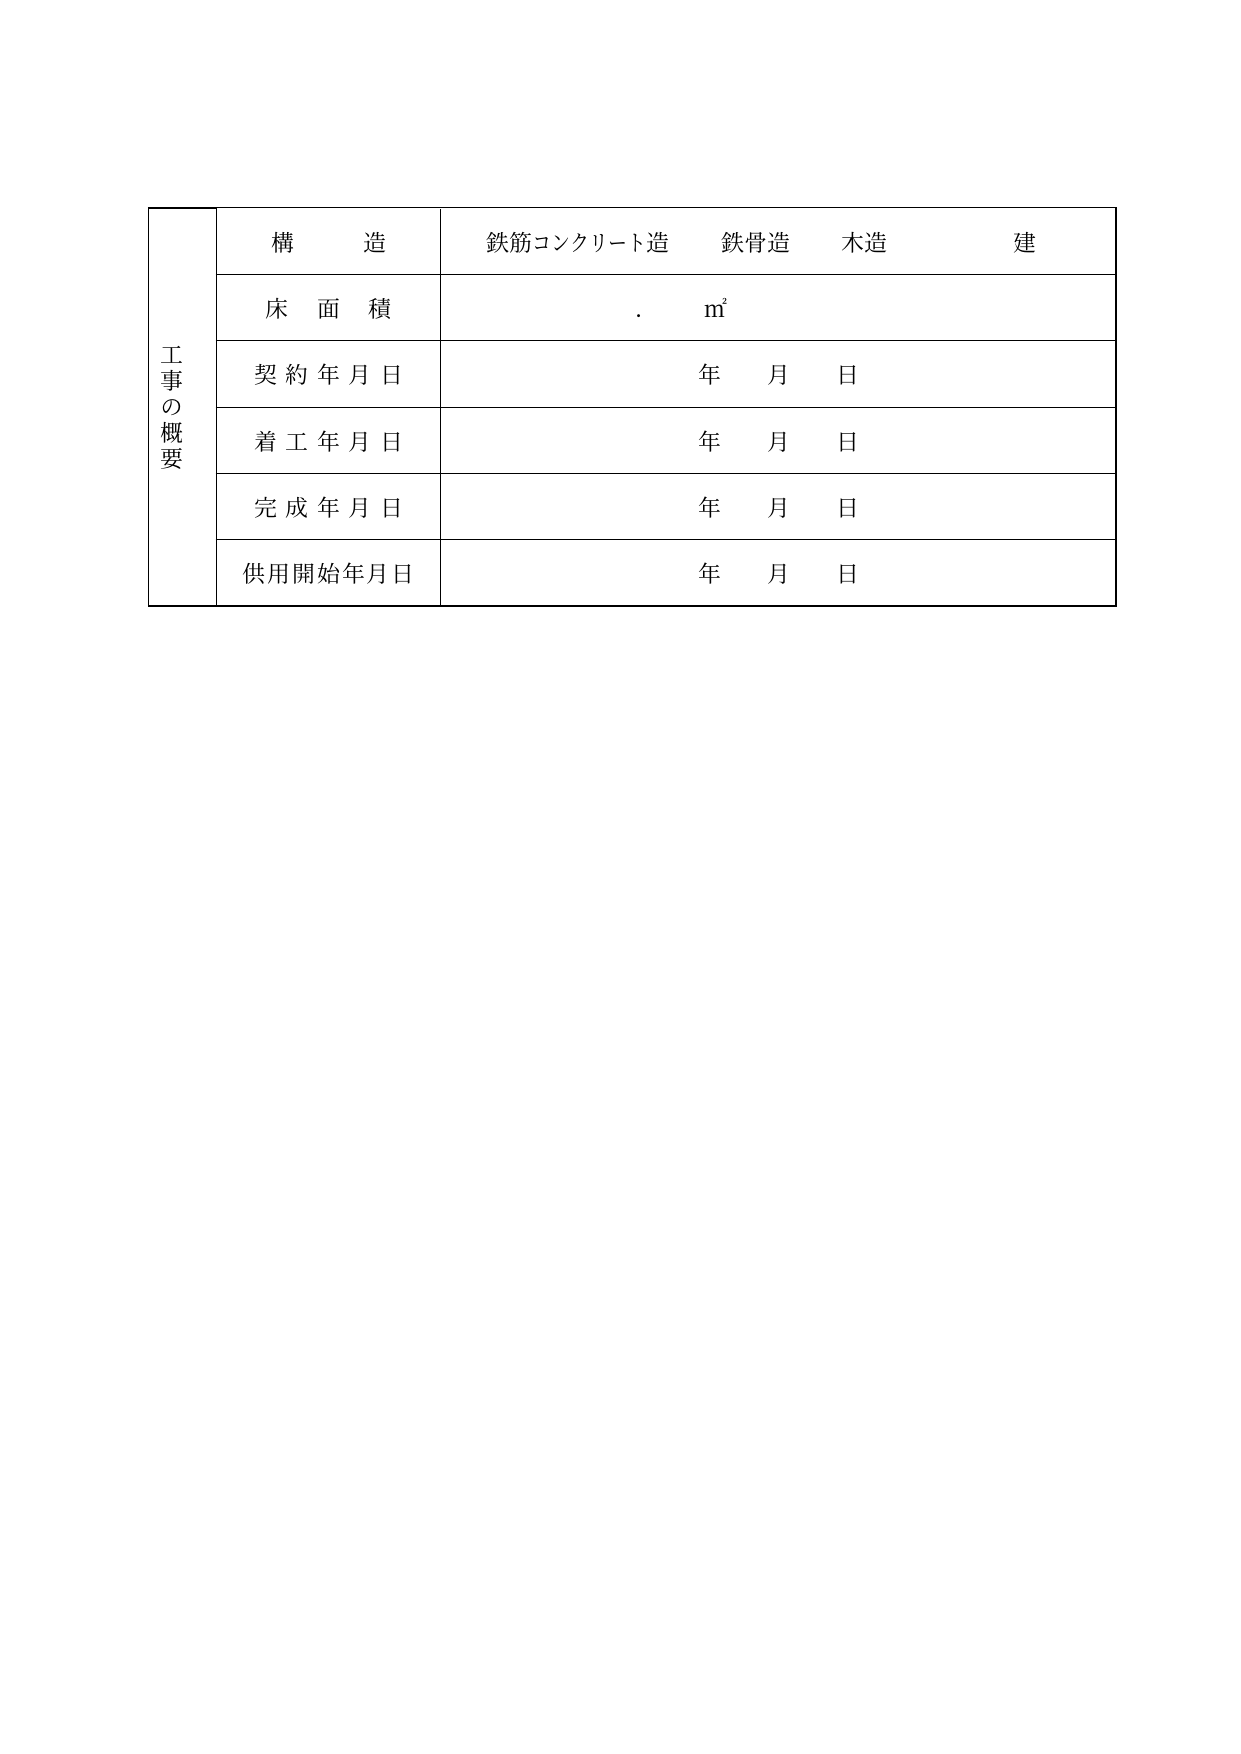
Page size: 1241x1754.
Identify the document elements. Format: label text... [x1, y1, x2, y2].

table_cell 年 月 日 [441, 408, 1115, 473]
table_cell 供用開始年月日 [217, 540, 440, 605]
table_cell 年 月 日 [441, 341, 1115, 406]
table_cell 着工年月日 [217, 408, 440, 473]
table_cell 床面積 [217, 275, 440, 340]
table_cell 年 月 日 [441, 540, 1115, 605]
table_cell 鉄筋コンクリート造 鉄骨造 木造 建 [441, 208, 1115, 274]
table_cell 工事の概要 [149, 209, 216, 605]
table_cell 年 月 日 [441, 474, 1115, 539]
table_cell 完成年月日 [217, 474, 440, 539]
table_cell 契約年月日 [217, 341, 440, 406]
table_cell 構造 [217, 208, 440, 274]
table_cell ． ㎡ [441, 275, 1115, 340]
